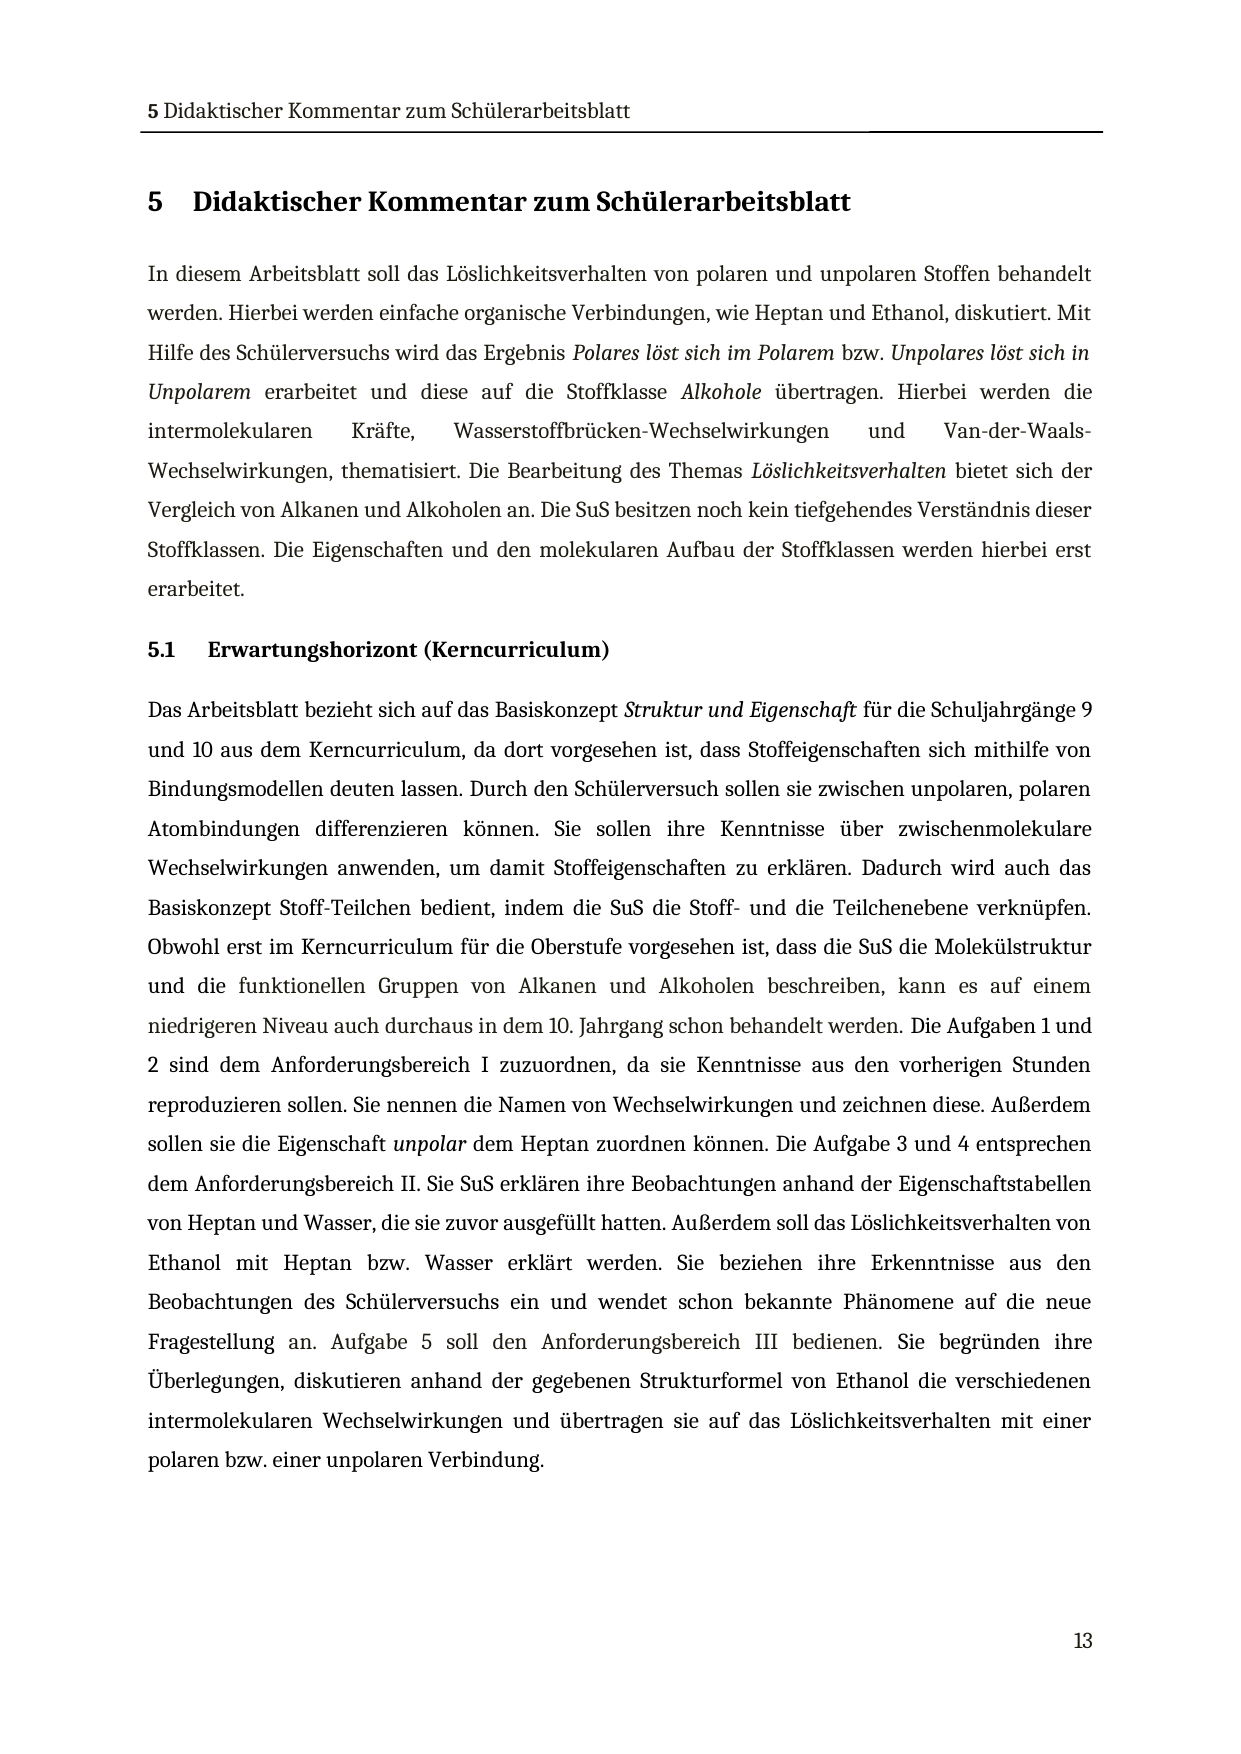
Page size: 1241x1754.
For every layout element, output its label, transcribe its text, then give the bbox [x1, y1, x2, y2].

subtitle Erwartungshorizont (Kerncurriculum) [148, 637, 1093, 663]
text Das Arbeitsblatt bezieht sich auf das Basiskonzept Struktur und Eigenschaft für die Schuljahrgänge 9 und 10 aus dem Kerncurriculum, da dort vorgesehen ist, dass Stoffeigenschaften sich mithilfe von Bindungsmodellen deuten lassen. Durch den Schülerversuch sollen sie zwischen unpolaren, polaren Atombindungen differenzieren können. Sie sollen ihre Kenntnisse über zwischenmolekulare Wechselwirkungen anwenden, um damit Stoffeigenschaften zu erklären. Dadurch wird auch das Basiskonzept Stoff-Teilchen bedient, indem die SuS die Stoff- und die Teilchenebene verknüpfen. Obwohl erst im Kerncurriculum für die Oberstufe vorgesehen ist, dass die SuS die Molekülstruktur und die funktionellen Gruppen von Alkanen und Alkoholen beschreiben, kann es auf einem niedrigeren Niveau auch durchaus in dem 10. Jahrgang schon behandelt werden. Die Aufgaben 1 und 2 sind dem Anforderungsbereich I zuzuordnen, da sie Kenntnisse aus den vorherigen Stunden reproduzieren sollen. Sie nennen die Namen von Wechselwirkungen und zeichnen diese. Außerdem sollen sie die Eigenschaft unpolar dem Heptan zuordnen können. Die Aufgabe 3 und 4 entsprechen dem Anforderungsbereich II. Sie SuS erklären ihre Beobachtungen anhand der Eigenschaftstabellen von Heptan und Wasser, die sie zuvor ausgefüllt hatten. Außerdem soll das Löslichkeitsverhalten von Ethanol mit Heptan bzw. Wasser erklärt werden. Sie beziehen ihre Erkenntnisse aus den Beobachtungen des Schülerversuchs ein und wendet schon bekannte Phänomene auf die neue Fragestellung an. Aufgabe 5 soll den Anforderungsbereich III bedienen. Sie begründen ihre Überlegungen, diskutieren anhand der gegebenen Strukturformel von Ethanol die verschiedenen intermolekularen Wechselwirkungen und übertragen sie auf das Löslichkeitsverhalten mit einer polaren bzw. einer unpolaren Verbindung. [148, 697, 1093, 1473]
subtitle Didaktischer Kommentar zum Schülerarbeitsblatt [148, 185, 1093, 219]
text In diesem Arbeitsblatt soll das Löslichkeitsverhalten von polaren und unpolaren Stoffen behandelt werden. Hierbei werden einfache organische Verbindungen, wie Heptan und Ethanol, diskutiert. Mit Hilfe des Schülerversuchs wird das Ergebnis Polares löst sich im Polarem bzw. Unpolares löst sich in Unpolarem erarbeitet und diese auf die Stoffklasse Alkohole übertragen. Hierbei werden die intermolekularen Kräfte, Wasserstoffbrücken-Wechselwirkungen und Van-der-Waals-Wechselwirkungen, thematisiert. Die Bearbeitung des Themas Löslichkeitsverhalten bietet sich der Vergleich von Alkanen und Alkoholen an. Die SuS besitzen noch kein tiefgehendes Verständnis dieser Stoffklassen. Die Eigenschaften und den molekularen Aufbau der Stoffklassen werden hierbei erst erarbeitet. [148, 260, 1093, 603]
